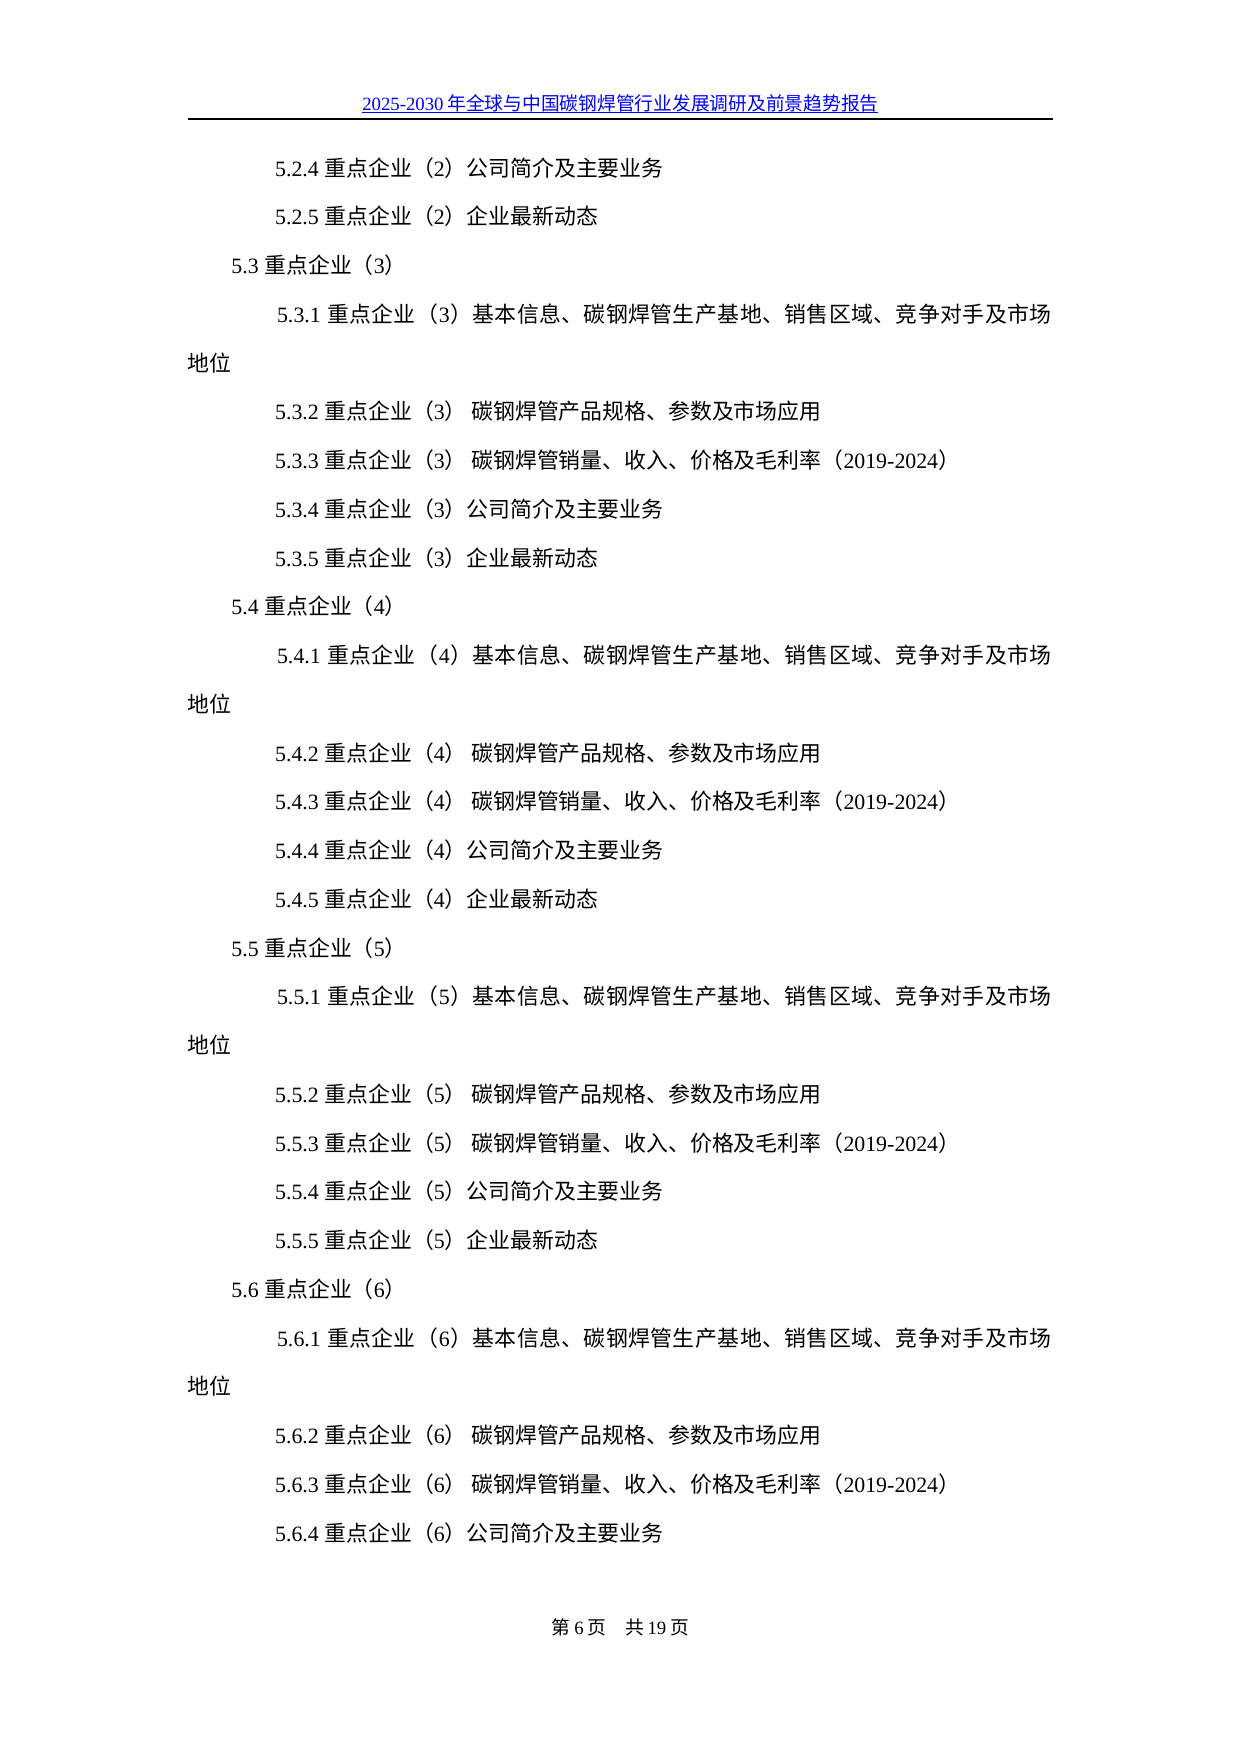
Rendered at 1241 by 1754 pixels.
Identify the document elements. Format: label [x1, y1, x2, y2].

text [187, 150, 1053, 1548]
